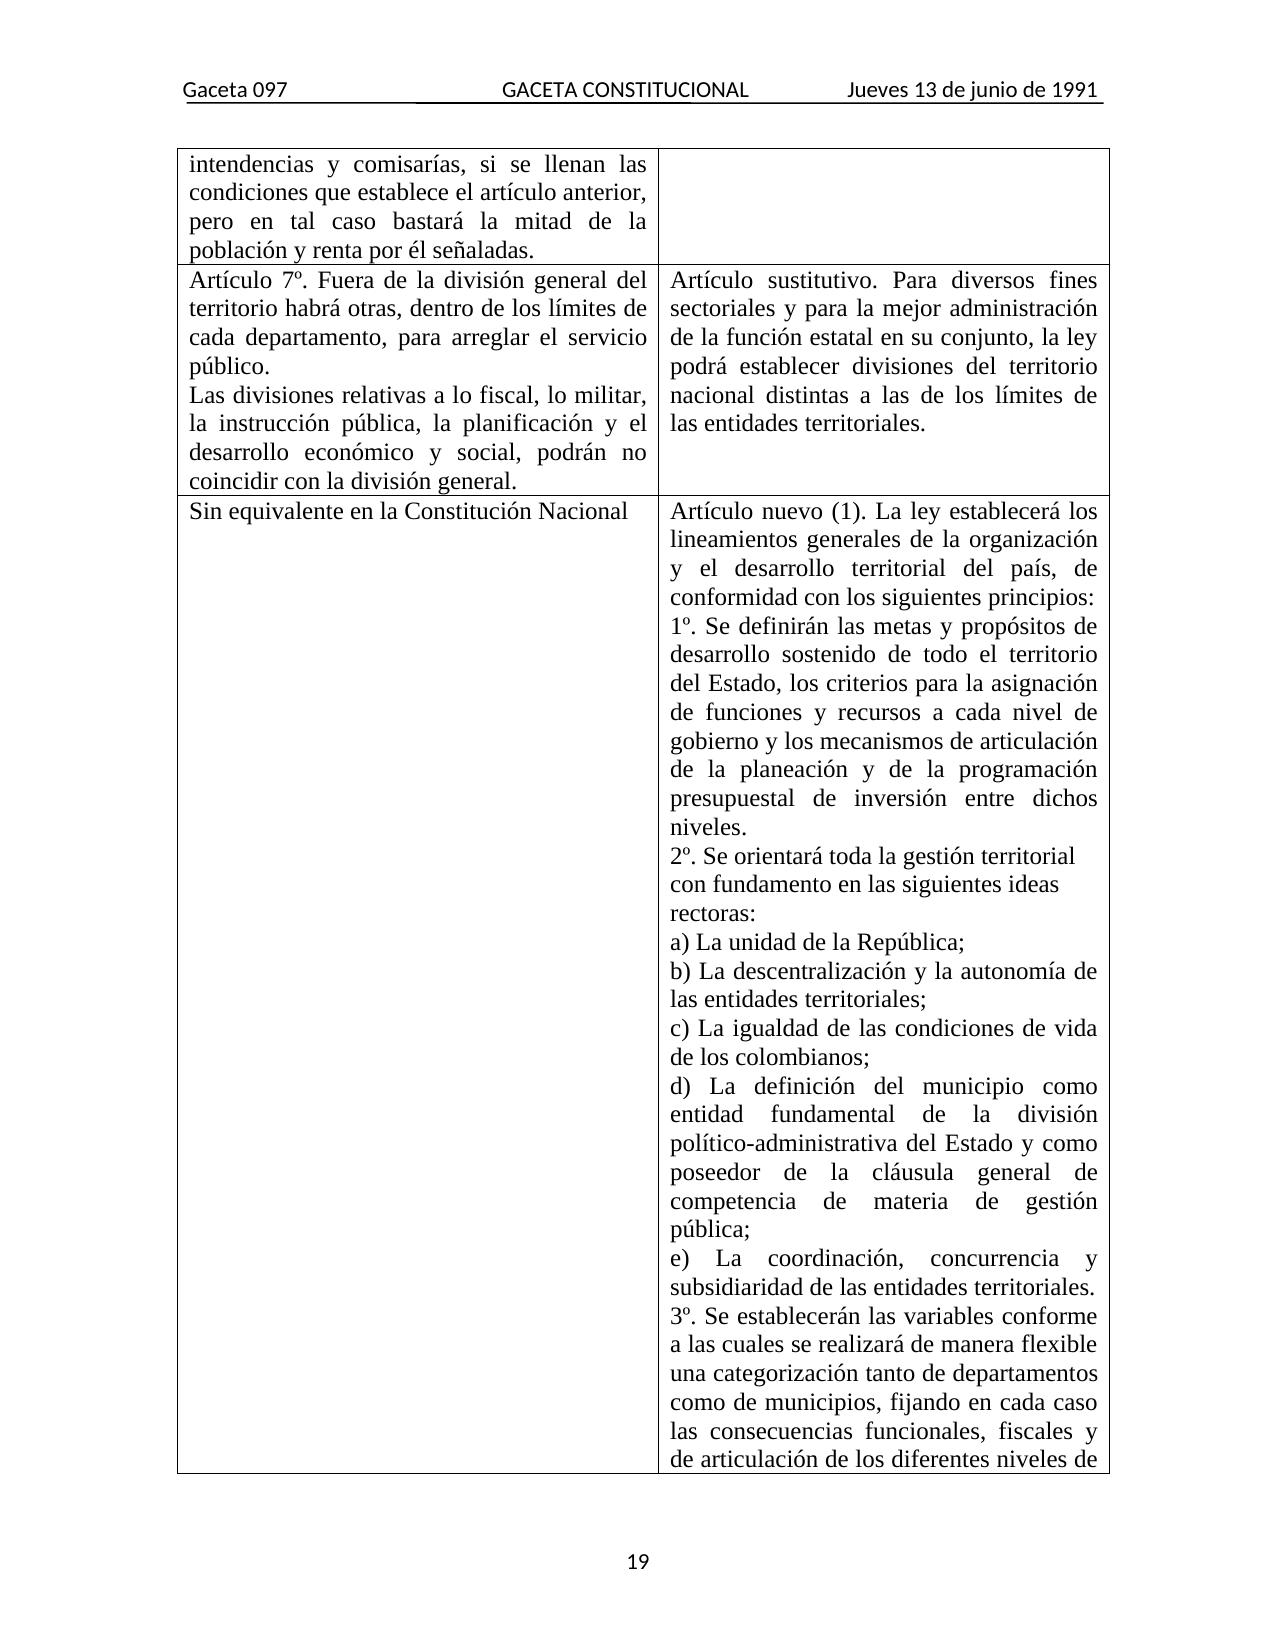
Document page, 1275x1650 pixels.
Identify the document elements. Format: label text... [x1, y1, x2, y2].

table_cell Artículo sustitutivo. Para diversos fines sectoriales y para la mejor administración de la función estatal en su conjunto, la ley podrá establecer divisiones del territorio nacional distintas a las de los límites de las entidades territoriales. [659, 265, 1109, 495]
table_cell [659, 149, 1109, 264]
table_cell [178, 149, 658, 264]
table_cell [659, 496, 1109, 1473]
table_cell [178, 496, 658, 1473]
table_cell Artículo 7º. Fuera de la división general del territorio habrá otras, dentro de los límites de cada departamento, para arreglar el servicio público. Las divisiones relativas a lo fiscal, lo militar, la instrucción pública, la planificación y el desarrollo económico y social, podrán no coincidir con la división general. [178, 265, 658, 495]
